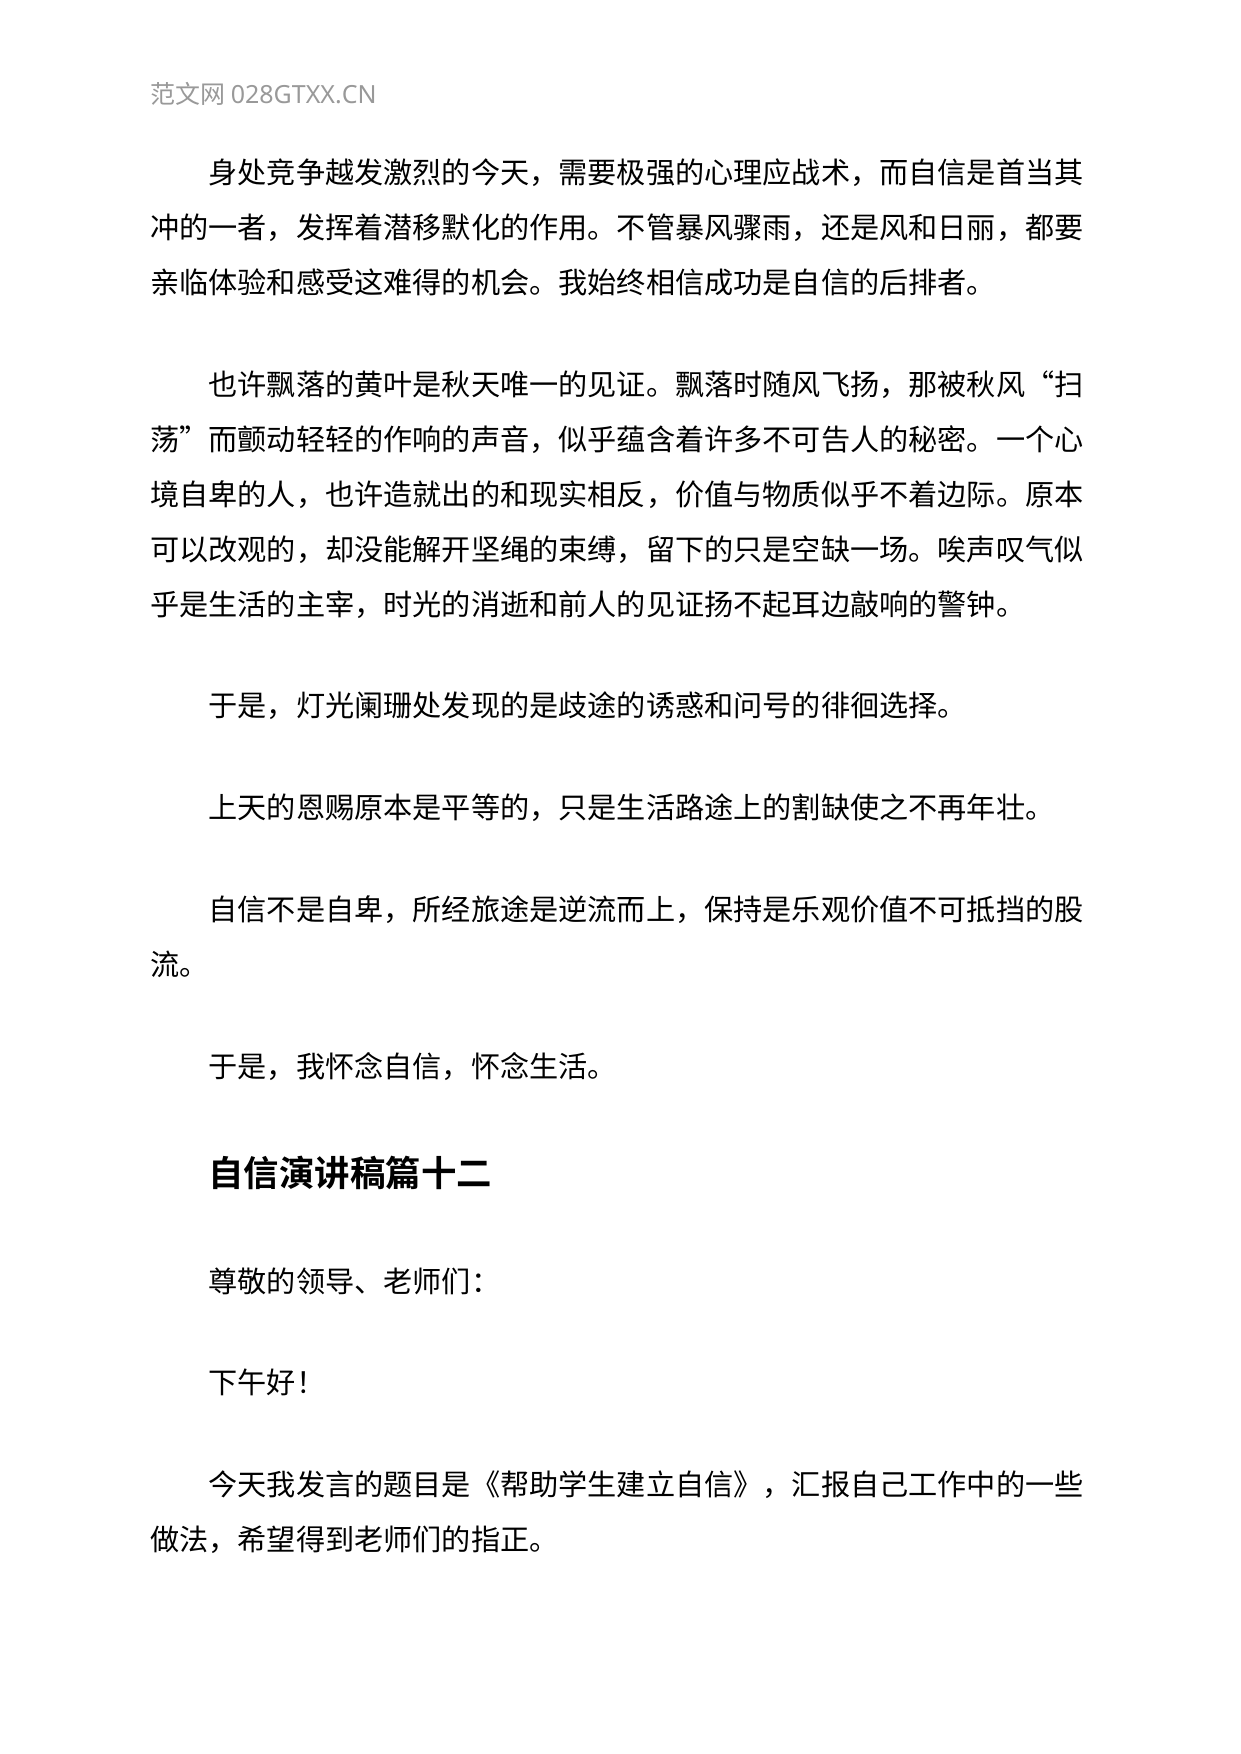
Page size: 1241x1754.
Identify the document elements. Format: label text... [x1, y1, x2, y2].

text 身处竞争越发激烈的今天，需要极强的心理应战术，而自信是首当其冲的一者，发挥着潜移默化的作用。不管暴风骤雨，还是风和日丽，都要亲临体验和感受这难得的机会。我始终相信成功是自信的后排者。 [150, 150, 1090, 302]
text 尊敬的领导、老师们： [150, 1258, 1090, 1301]
text 今天我发言的题目是《帮助学生建立自信》，汇报自己工作中的一些做法，希望得到老师们的指正。 [150, 1462, 1090, 1559]
text 自信不是自卑，所经旅途是逆流而上，保持是乐观价值不可抵挡的股流。 [150, 886, 1090, 984]
text 下午好！ [150, 1360, 1090, 1402]
text 于是，灯光阑珊处发现的是歧途的诱惑和问号的徘徊选择。 [150, 683, 1090, 725]
text 自信演讲稿篇十二 [150, 1145, 1090, 1196]
text 也许飘落的黄叶是秋天唯一的见证。飘落时随风飞扬，那被秋风“扫荡”而颤动轻轻的作响的声音，似乎蕴含着许多不可告人的秘密。一个心境自卑的人，也许造就出的和现实相反，价值与物质似乎不着边际。原本可以改观的，却没能解开坚绳的束缚，留下的只是空缺一场。唉声叹气似乎是生活的主宰，时光的消逝和前人的见证扬不起耳边敲响的警钟。 [150, 362, 1090, 623]
text 于是，我怀念自信，怀念生活。 [150, 1043, 1090, 1085]
text 上天的恩赐原本是平等的，只是生活路途上的割缺使之不再年壮。 [150, 785, 1090, 827]
